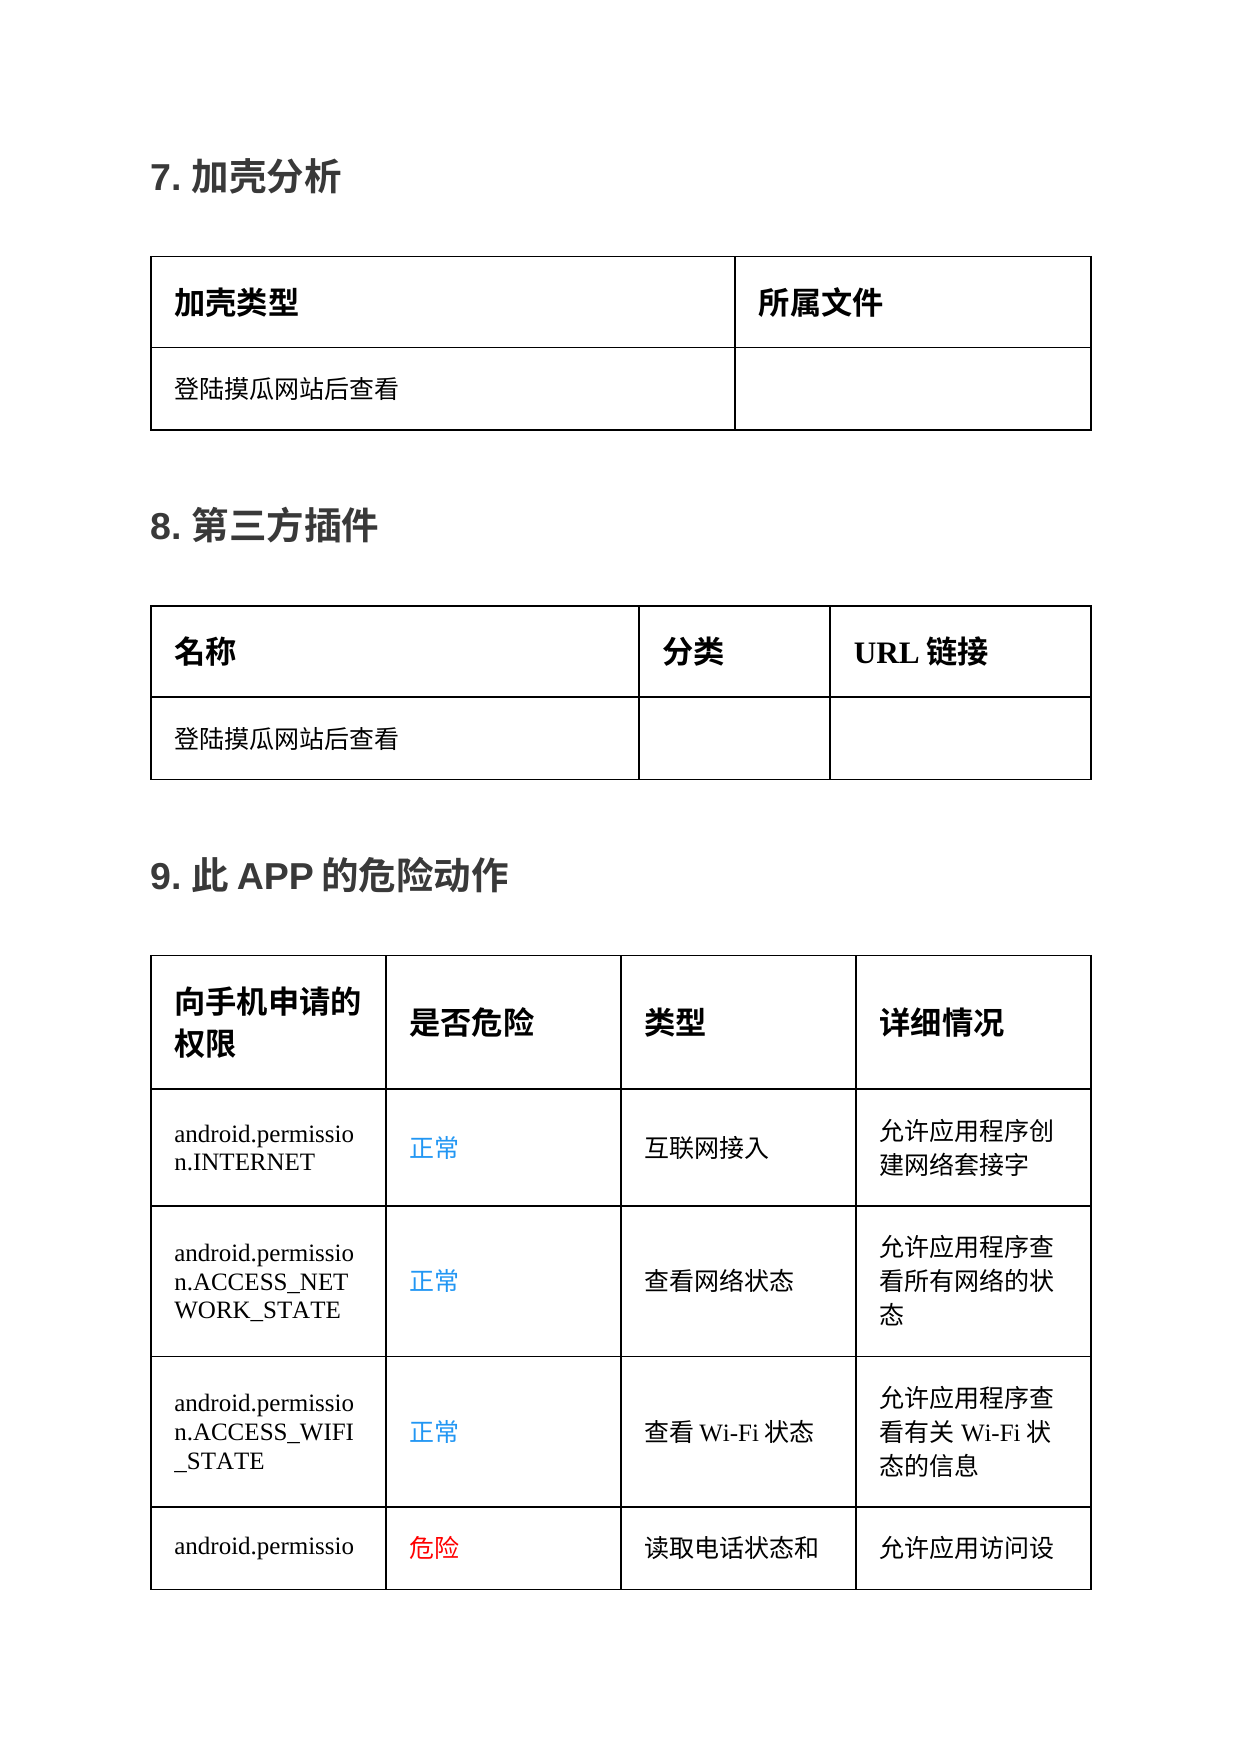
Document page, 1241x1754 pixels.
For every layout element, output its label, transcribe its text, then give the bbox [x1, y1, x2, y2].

table_header 分类 [640, 607, 829, 696]
table_cell 危险 [387, 1508, 620, 1589]
table_header 名称 [152, 607, 638, 696]
table_header 所属文件 [736, 257, 1090, 347]
table_cell 正常 [387, 1090, 620, 1205]
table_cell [857, 1508, 1090, 1589]
table_cell 允许应用程序创建网络套接字 [857, 1090, 1090, 1205]
table_cell [640, 698, 829, 779]
table_cell 读取电话状态和身份 [622, 1508, 855, 1589]
table_cell 查看Wi-Fi状态 [622, 1357, 855, 1506]
table_cell 登陆摸瓜网站后查看 [152, 698, 638, 779]
table_cell 互联网接入 [622, 1090, 855, 1205]
table_header 详细情况 [857, 956, 1090, 1088]
table_header URL链接 [831, 607, 1090, 696]
table_cell 正常 [387, 1357, 620, 1506]
table_cell 正常 [387, 1207, 620, 1356]
table_header 加壳类型 [152, 257, 734, 347]
table_header 类型 [622, 956, 855, 1088]
table_cell 允许应用程序查看所有网络的状态 [857, 1207, 1090, 1356]
table_header 是否危险 [387, 956, 620, 1088]
table_header 向手机申请的权限 [152, 956, 385, 1088]
table_cell 查看网络状态 [622, 1207, 855, 1356]
table_cell android.permission.INTERNET [152, 1090, 385, 1205]
subtitle 9. 此APP的危险动作 [150, 849, 1090, 900]
table_cell [736, 348, 1090, 429]
table_cell android.permission.READ_PHONE_STATE [152, 1508, 385, 1589]
table_cell 允许应用程序查看有关 Wi-Fi 状态的信息 [857, 1357, 1090, 1506]
subtitle 8. 第三方插件 [150, 499, 1090, 551]
table_cell android.permission.ACCESS_WIFI_STATE [152, 1357, 385, 1506]
table_cell 登陆摸瓜网站后查看 [152, 348, 734, 429]
table_cell [831, 698, 1090, 779]
subtitle 7. 加壳分析 [150, 150, 1090, 201]
table_cell android.permission.ACCESS_NETWORK_STATE [152, 1207, 385, 1356]
